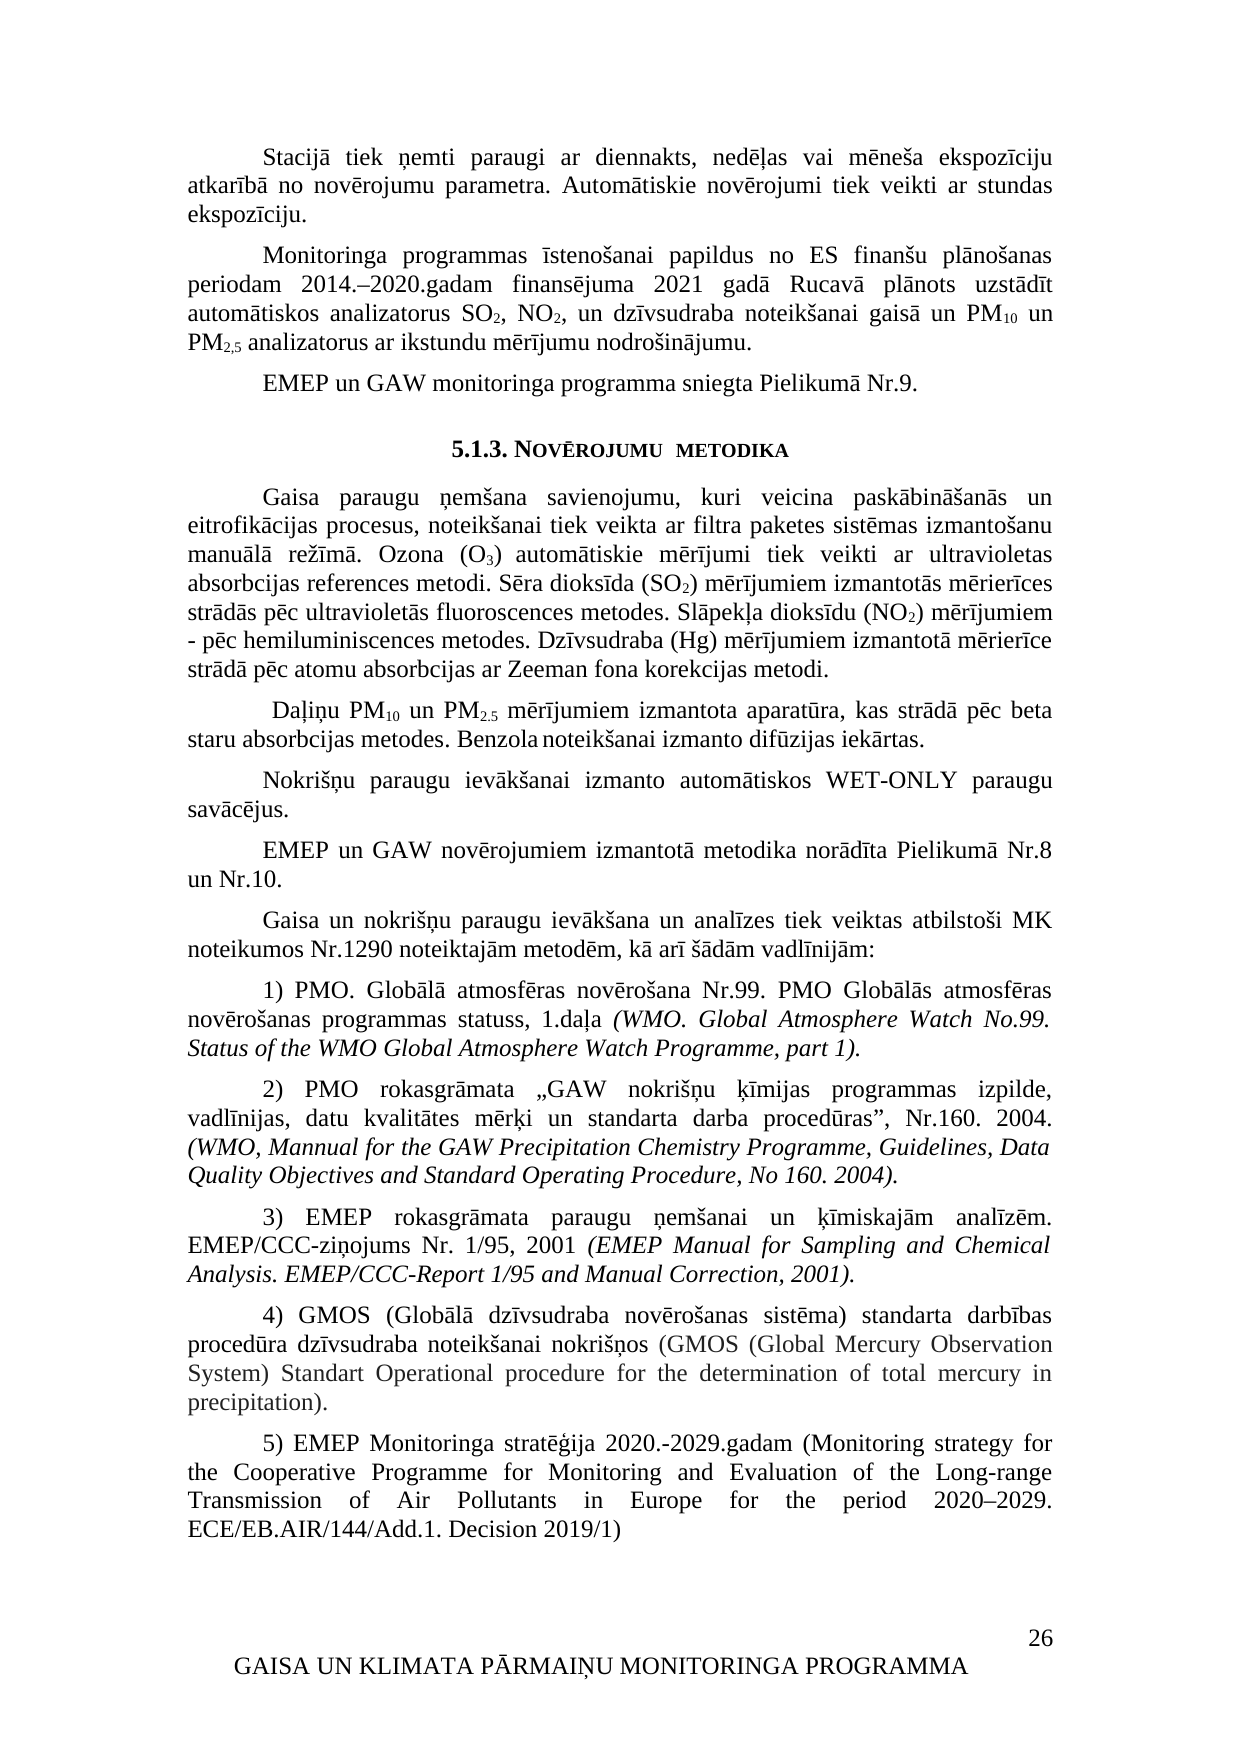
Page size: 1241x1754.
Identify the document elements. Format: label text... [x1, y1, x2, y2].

text Gaisa paraugu ņemšana savienojumu, kuri veicina paskābināšanās un eitrofikācijas procesus, noteikšanai tiek veikta ar filtra paketes sistēmas izmantošanu manuālā režīmā. Ozona (O3) automātiskie mērījumi tiek veikti ar ultravioletas absorbcijas references metodi. Sēra dioksīda (SO2) mērījumiem izmantotās mērierīces strādās pēc ultravioletās fluoroscences metodes. Slāpekļa dioksīdu (NO2) mērījumiem - pēc hemiluminiscences metodes. Dzīvsudraba (Hg) mērījumiem izmantotā mērierīce strādā pēc atomu absorbcijas ar Zeeman fona korekcijas metodi. [187, 482, 1053, 683]
text 3) EMEP rokasgrāmata paraugu ņemšanai un ķīmiskajām analīzēm. EMEP/CCC-ziņojums Nr. 1/95, 2001 (EMEP Manual for Sampling and Chemical Analysis. EMEP/CCC-Report 1/95 and Manual Correction, 2001). [187, 1202, 1053, 1288]
text Gaisa un nokrišņu paraugu ievākšana un analīzes tiek veiktas atbilstoši MK noteikumos Nr.1290 noteiktajām metodēm, kā arī šādām vadlīnijām: [187, 906, 1053, 963]
text EMEP un GAW novērojumiem izmantotā metodika norādīta Pielikumā Nr.8 un Nr.10. [187, 836, 1053, 893]
text 2) PMO rokasgrāmata „GAW nokrišņu ķīmijas programmas izpilde, vadlīnijas, datu kvalitātes mērķi un standarta darba procedūras”, Nr.160. 2004. (WMO, Mannual for the GAW Precipitation Chemistry Programme, Guidelines, Data Quality Objectives and Standard Operating Procedure, No 160. 2004). [187, 1074, 1053, 1189]
text Nokrišņu paraugu ievākšanai izmanto automātiskos WET-ONLY paraugu savācējus. [187, 766, 1053, 823]
text EMEP un GAW monitoringa programma sniegta Pielikumā Nr.9. [187, 368, 1053, 397]
subtitle 5.1.3. Novērojumu metodika [187, 434, 1053, 463]
text 4) GMOS (Globālā dzīvsudraba novērošanas sistēma) standarta darbības procedūra dzīvsudraba noteikšanai nokrišņos (GMOS (Global Mercury Observation System) Standart Operational procedure for the determination of total mercury in precipitation). [187, 1301, 1053, 1416]
text 1) PMO. Globālā atmosfēras novērošana Nr.99. PMO Globālās atmosfēras novērošanas programmas statuss, 1.daļa (WMO. Global Atmosphere Watch No.99. Status of the WMO Global Atmosphere Watch Programme, part 1). [187, 976, 1053, 1062]
text Stacijā tiek ņemti paraugi ar diennakts, nedēļas vai mēneša ekspozīciju atkarībā no novērojumu parametra. Automātiskie novērojumi tiek veikti ar stundas ekspozīciju. [187, 142, 1053, 228]
text Daļiņu PM10 un PM2.5 mērījumiem izmantota aparatūra, kas strādā pēc beta staru absorbcijas metodes. Benzola noteikšanai izmanto difūzijas iekārtas. [187, 696, 1053, 753]
text Monitoringa programmas īstenošanai papildus no ES finanšu plānošanas periodam 2014.–2020.gadam finansējuma 2021 gadā Rucavā plānots uzstādīt automātiskos analizatorus SO2, NO2, un dzīvsudraba noteikšanai gaisā un PM10 un PM2,5 analizatorus ar ikstundu mērījumu nodrošinājumu. [187, 241, 1053, 356]
text 5) EMEP Monitoringa stratēģija 2020.-2029.gadam (Monitoring strategy for the Cooperative Programme for Monitoring and Evaluation of the Long-range Transmission of Air Pollutants in Europe for the period 2020–2029. ECE/EB.AIR/144/Add.1. Decision 2019/1) [187, 1428, 1053, 1543]
